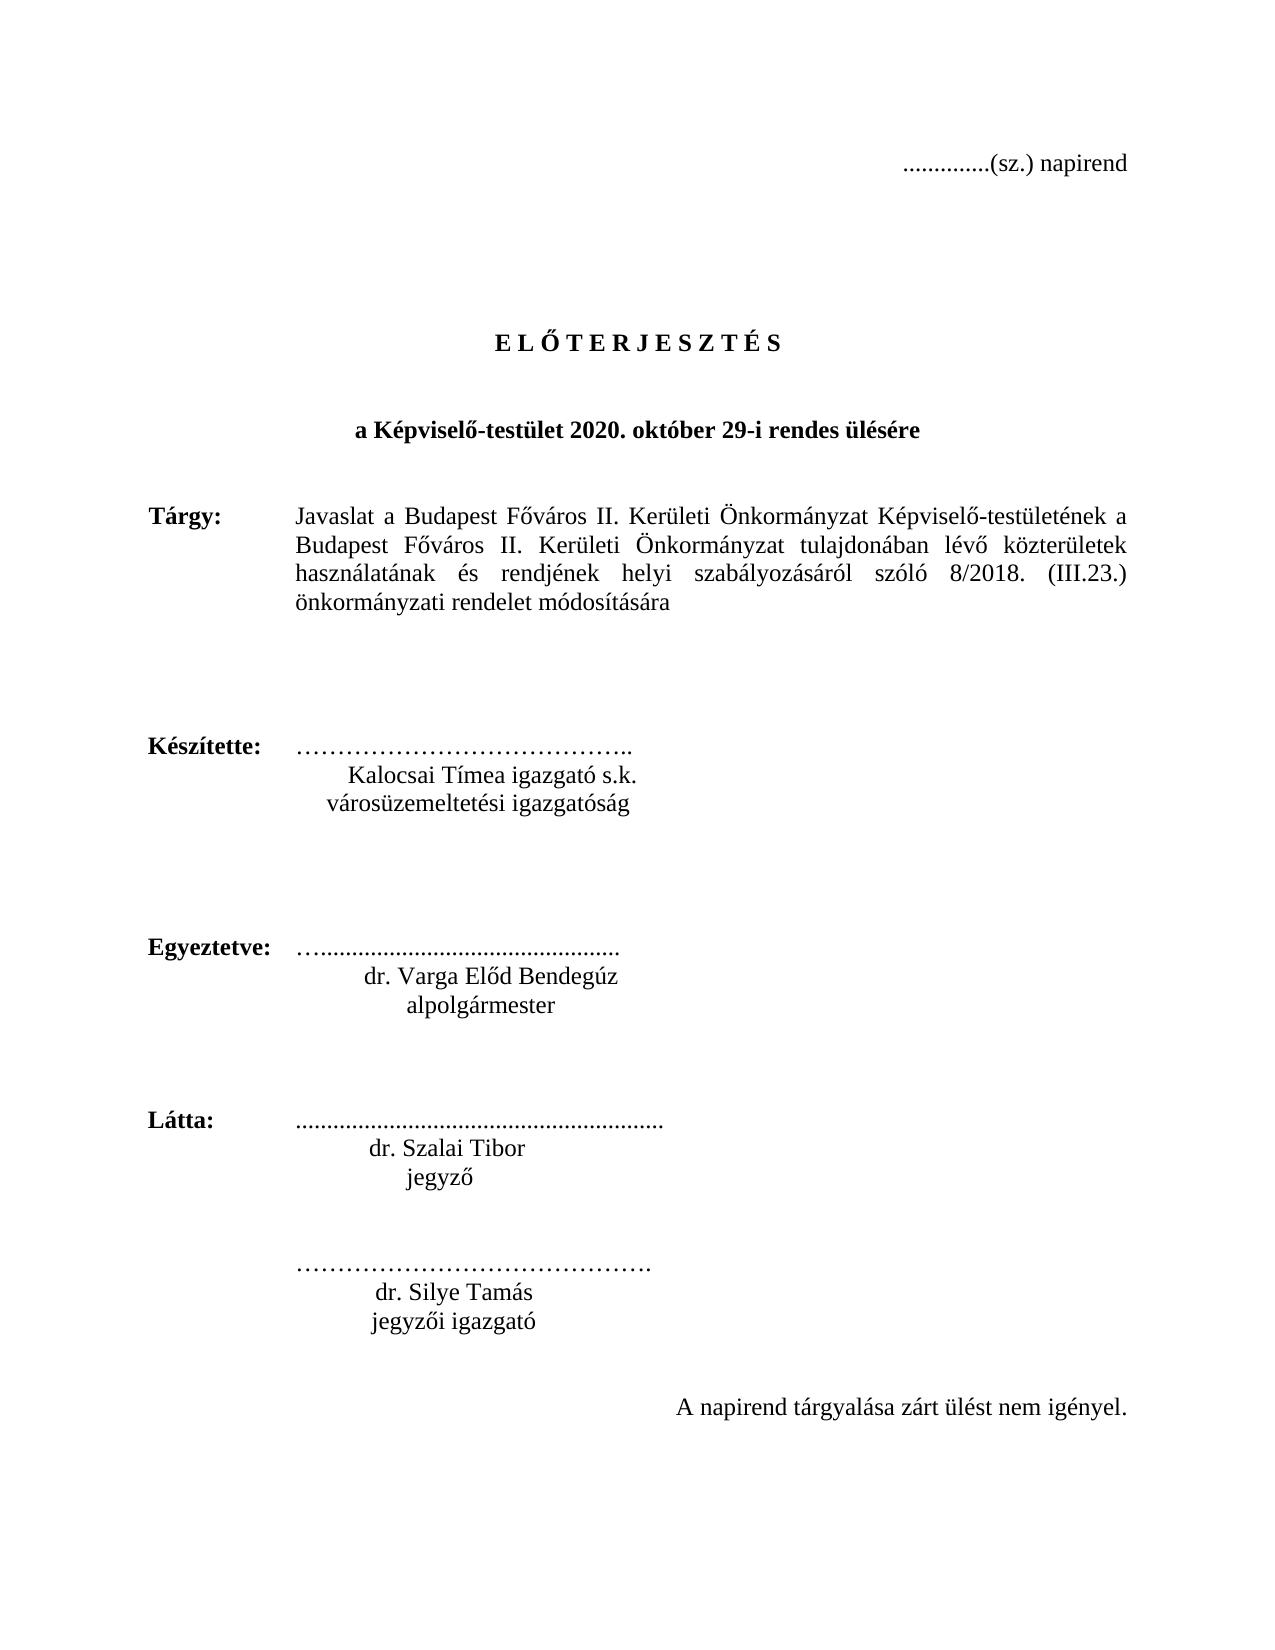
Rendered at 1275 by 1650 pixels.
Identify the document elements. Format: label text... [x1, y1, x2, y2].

text Kalocsai Tímea igazgató s.k. [148, 760, 1127, 788]
text dr. Silye Tamás [148, 1277, 1127, 1306]
text E L Ő T E R J E S Z T É S [148, 328, 1127, 357]
text alpolgármester [295, 990, 1127, 1018]
text dr. Szalai Tibor [295, 1133, 1127, 1162]
text ……………………………………. [221, 1248, 655, 1277]
text ..............(sz.) napirend [148, 148, 1127, 176]
text Egyeztetve: …................................................ [148, 932, 1127, 961]
text Tárgy: Javaslat a Budapest Főváros II. Kerületi Önkormányzat Képviselő-testületének a Budapest Főváros II. Kerületi Önkormányzat tulajdonában lévő közterületek használatának és rendjének helyi szabályozásáról szóló 8/2018. (III.23.) önkormányzati rendelet módosítására [148, 501, 1127, 616]
text Készítette: ………………………………….. [148, 731, 1127, 760]
text dr. Varga Előd Bendegúz [221, 961, 1127, 990]
text A napirend tárgyalása zárt ülést nem igényel. [664, 1392, 1127, 1421]
text jegyzői igazgató [148, 1306, 1127, 1335]
text a Képviselő-testület 2020. október 29-i rendes ülésére [148, 415, 1127, 443]
text jegyző [369, 1162, 1127, 1191]
text városüzemeltetési igazgatóság [221, 788, 1127, 817]
text Látta: ........................................................... [148, 1105, 1127, 1133]
